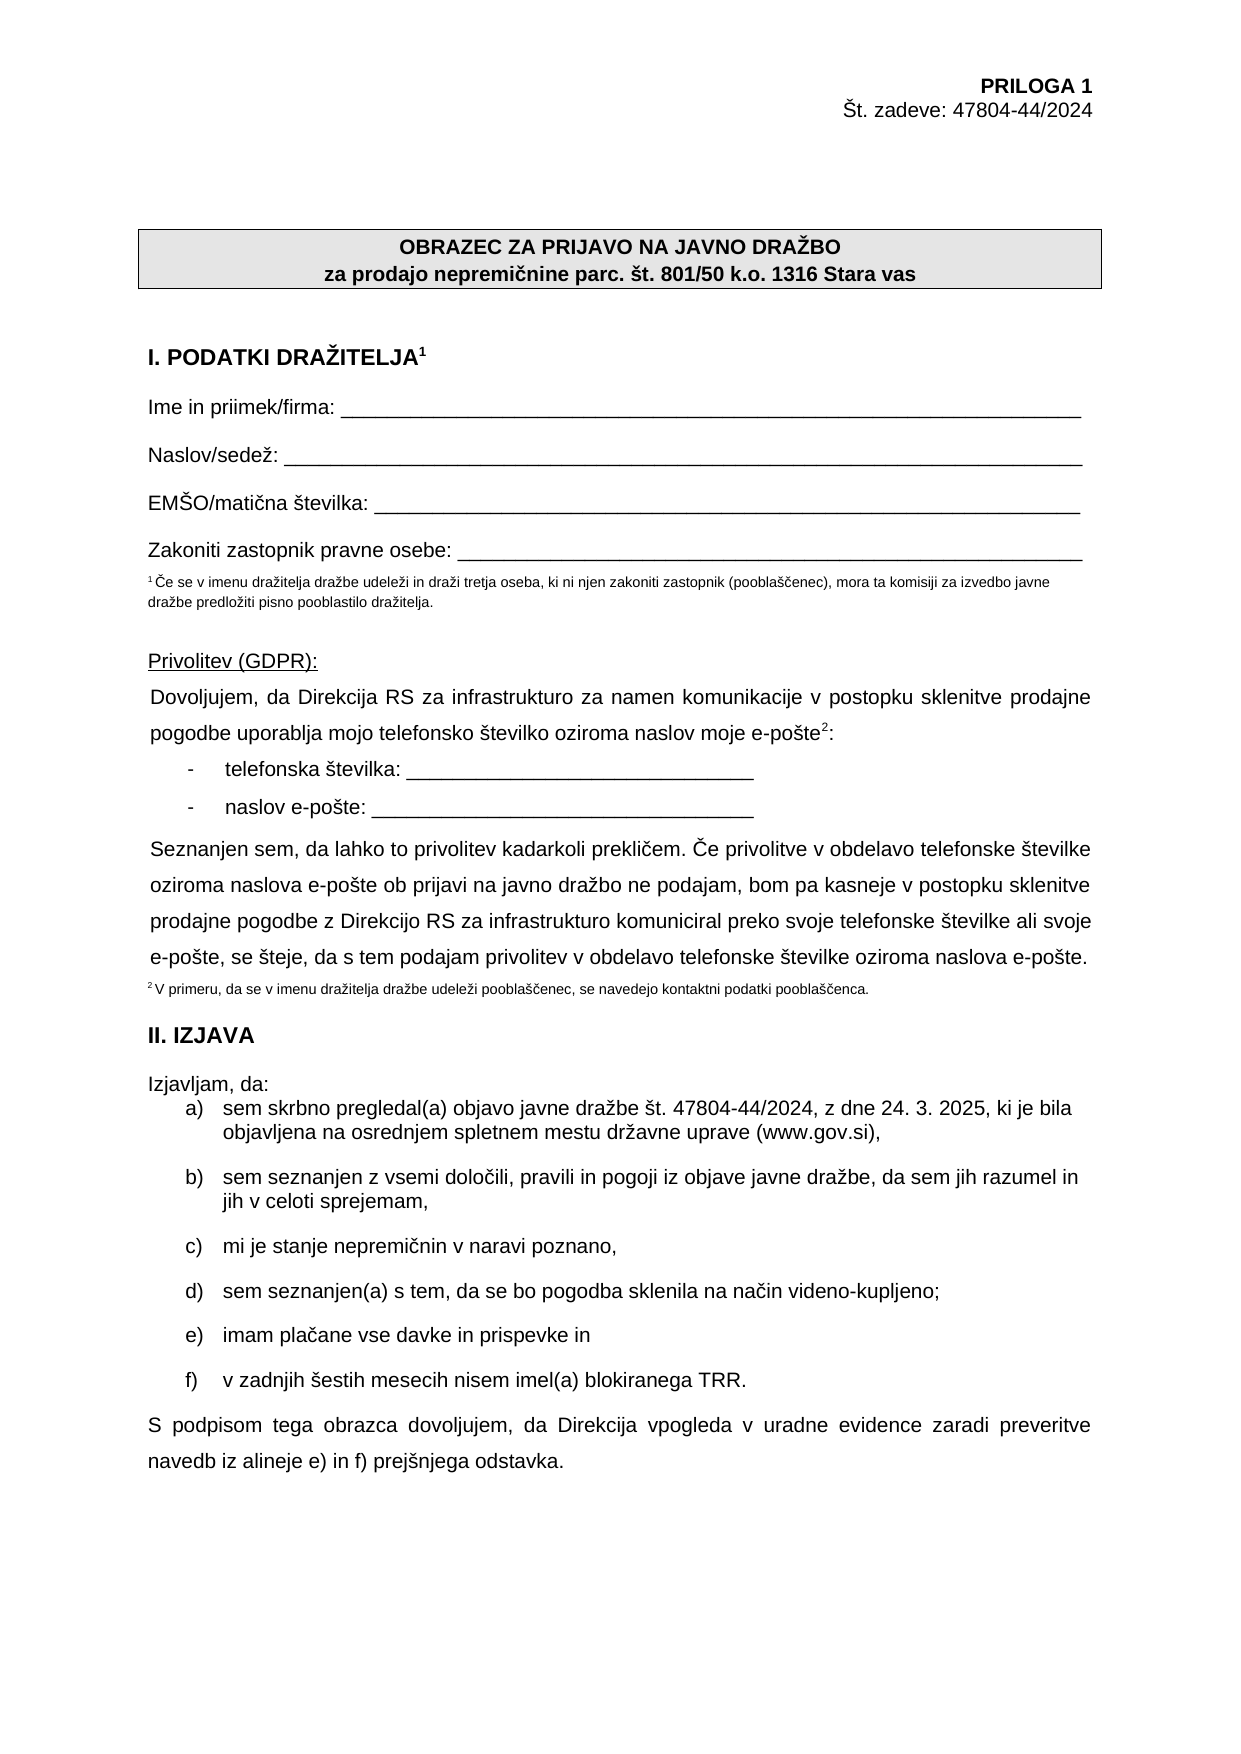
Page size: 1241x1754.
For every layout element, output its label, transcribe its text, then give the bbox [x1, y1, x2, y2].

text za prodajo nepremičnine parc. št. 801/50 k.o. 1316 Stara vas [139, 256, 1101, 288]
text I. PODATKI DRAŽITELJA1 [148, 343, 1093, 371]
list imam plačane vse davke in prispevke in [185, 1323, 1093, 1347]
text 2 V primeru, da se v imenu dražitelja dražbe udeleži pooblaščenec, se navedejo kontaktni podatki pooblaščenca. [147, 980, 1093, 997]
text II. IZJAVA [148, 1021, 1093, 1048]
list sem seznanjen z vsemi določili, pravili in pogoji iz objave javne dražbe, da sem jih razumel in jih v celoti sprejemam, [185, 1165, 1093, 1213]
list v zadnjih šestih mesecih nisem imel(a) blokiranega TRR. [185, 1368, 1093, 1392]
text Naslov/sedež: _____________________________________________________________________ [148, 442, 1093, 466]
text EMŠO/matična številka: _____________________________________________________________ [148, 490, 1093, 514]
text Ime in priimek/firma: ________________________________________________________________ [148, 394, 1093, 418]
list telefonska številka: ______________________________ [187, 756, 1093, 782]
list naslov e-pošte: _________________________________ [187, 794, 1093, 820]
text Zakoniti zastopnik pravne osebe: ______________________________________________________ [148, 538, 1093, 562]
text Privolitev (GDPR): [148, 649, 1093, 673]
text OBRAZEC ZA PRIJAVO NA JAVNO DRAŽBO [139, 230, 1101, 256]
text Dovoljujem, da Direkcija RS za infrastrukturo za namen komunikacije v postopku sklenitve prodajne pogodbe uporablja mojo telefonsko številko oziroma naslov moje e-pošte2: [150, 684, 1093, 744]
text Izjavljam, da: [148, 1072, 1093, 1096]
list sem skrbno pregledal(a) objavo javne dražbe št. 47804-44/2024, z dne 24. 3. 2025, ki je bila objavljena na osrednjem spletnem mestu državne uprave (www.gov.si), [185, 1096, 1093, 1144]
text Seznanjen sem, da lahko to privolitev kadarkoli prekličem. Če privolitve v obdelavo telefonske številke oziroma naslova e-pošte ob prijavi na javno dražbo ne podajam, bom pa kasneje v postopku sklenitve prodajne pogodbe z Direkcijo RS za infrastrukturo komuniciral preko svoje telefonske številke ali svoje e-pošte, se šteje, da s tem podajam privolitev v obdelavo telefonske številke oziroma naslova e-pošte. [150, 837, 1093, 968]
list mi je stanje nepremičnin v naravi poznano, [185, 1234, 1093, 1258]
list sem seznanjen(a) s tem, da se bo pogodba sklenila na način videno-kupljeno; [185, 1278, 1093, 1302]
text S podpisom tega obrazca dovoljujem, da Direkcija vpogleda v uradne evidence zaradi preveritve navedb iz alineje e) in f) prejšnjega odstavka. [148, 1413, 1093, 1473]
text 1 Če se v imenu dražitelja dražbe udeleži in draži tretja oseba, ki ni njen zakoniti zastopnik (pooblaščenec), mora ta komisiji za izvedbo javne dražbe predložiti pisno pooblastilo dražitelja. [148, 574, 1093, 610]
